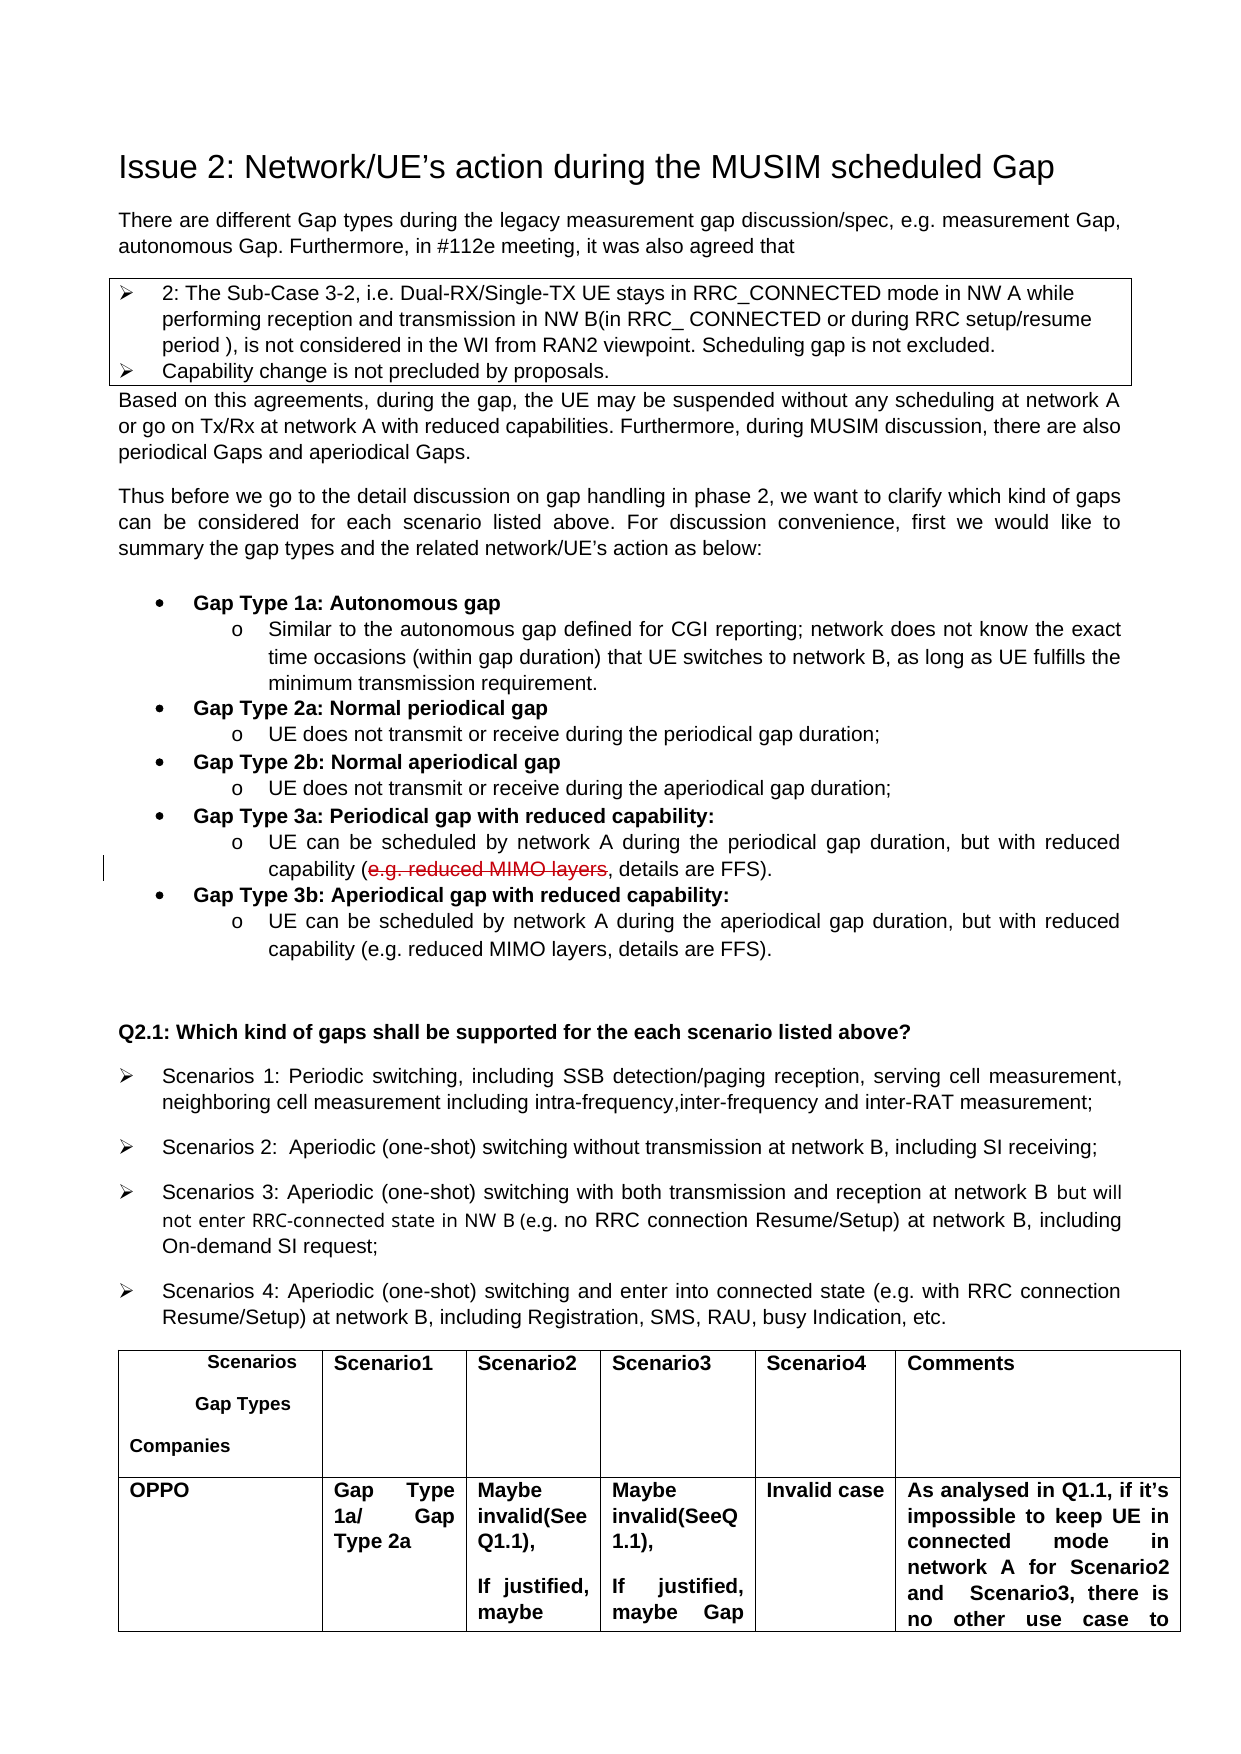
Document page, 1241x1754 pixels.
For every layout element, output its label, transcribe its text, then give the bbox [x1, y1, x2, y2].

list Scenarios 4: Aperiodic (one-shot) switching and enter into connected state (e.g. with RRC connection Resume/Setup) at network B, including Registration, SMS, RAU, busy Indication, etc. [118, 1279, 1122, 1329]
table_cell Invalid case [756, 1478, 895, 1631]
list Gap Type 3b: Aperiodical gap with reduced capability: [156, 883, 1122, 907]
list UE can be scheduled by network A during the periodical gap duration, but with reduced capability (, details are FFS). [231, 829, 1122, 881]
text Q2.1: Which kind of gaps shall be supported for the each scenario listed above? [118, 1020, 1122, 1044]
text There are different Gap types during the legacy measurement gap discussion/spec, e.g. measurement Gap, autonomous Gap. Furthermore, in #112e meeting, it was also agreed that [118, 208, 1122, 257]
list Gap Type 3a: Periodical gap with reduced capability: [156, 804, 1122, 828]
table_header Scenario2 [467, 1351, 600, 1477]
list Scenarios 2: Aperiodic (one-shot) switching without transmission at network B, including SI receiving; [118, 1135, 1122, 1159]
table_header Comments [896, 1351, 1180, 1477]
table_header Scenario4 [756, 1351, 895, 1477]
table_header Scenario1 [323, 1351, 466, 1477]
list Scenarios 1: Periodic switching, including SSB detection/paging reception, serving cell measurement, neighboring cell measurement including intra-frequency,inter-frequency and inter-RAT measurement; [118, 1064, 1122, 1114]
list Similar to the autonomous gap defined for CGI reporting; network does not know the exact time occasions (within gap duration) that UE switches to network B, as long as UE fulfills the minimum transmission requirement. [231, 617, 1122, 694]
table_header Scenarios Gap Types Companies [119, 1351, 322, 1477]
list Gap Type 1a: Autonomous gap [156, 591, 1122, 615]
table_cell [467, 1478, 600, 1631]
list UE can be scheduled by network A during the aperiodical gap duration, but with reduced capability (e.g. reduced MIMO layers, details are FFS). [231, 909, 1122, 961]
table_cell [323, 1478, 466, 1631]
list Gap Type 2a: Normal periodical gap [156, 696, 1122, 720]
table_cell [896, 1478, 1180, 1631]
table_cell OPPO [119, 1478, 322, 1631]
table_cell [601, 1478, 755, 1631]
list Gap Type 2b: Normal aperiodical gap [156, 750, 1122, 774]
text Thus before we go to the detail discussion on gap handling in phase 2, we want to clarify which kind of gaps can be considered for each scenario listed above. For discussion convenience, first we would like to summary the gap types and the related network/UE’s action as below: [118, 484, 1122, 560]
list Scenarios 3: Aperiodic (one-shot) switching with both transmission and reception at network B but will not enter RRC-connected state in NW B (e.g. no RRC connection Resume/Setup) at network B, including On-demand SI request; [118, 1179, 1122, 1258]
list UE does not transmit or receive during the periodical gap duration; [231, 722, 1122, 748]
list Capability change is not precluded by proposals. [110, 356, 1131, 385]
table_header Scenario3 [601, 1351, 755, 1477]
text Based on this agreements, during the gap, the UE may be suspended without any scheduling at network A or go on Tx/Rx at network A with reduced capabilities. Furthermore, during MUSIM discussion, there are also periodical Gaps and aperiodical Gaps. [118, 388, 1122, 463]
subtitle Issue 2: Network/UE’s action during the MUSIM scheduled Gap [118, 147, 1122, 186]
list UE does not transmit or receive during the aperiodical gap duration; [231, 776, 1122, 802]
list 2: The Sub-Case 3-2, i.e. Dual-RX/Single-TX UE stays in RRC_CONNECTED mode in NW A while performing reception and transmission in NW B(in RRC_ CONNECTED or during RRC setup/resume period ), is not considered in the WI from RAN2 viewpoint. Scheduling gap is not excluded. [110, 279, 1131, 356]
